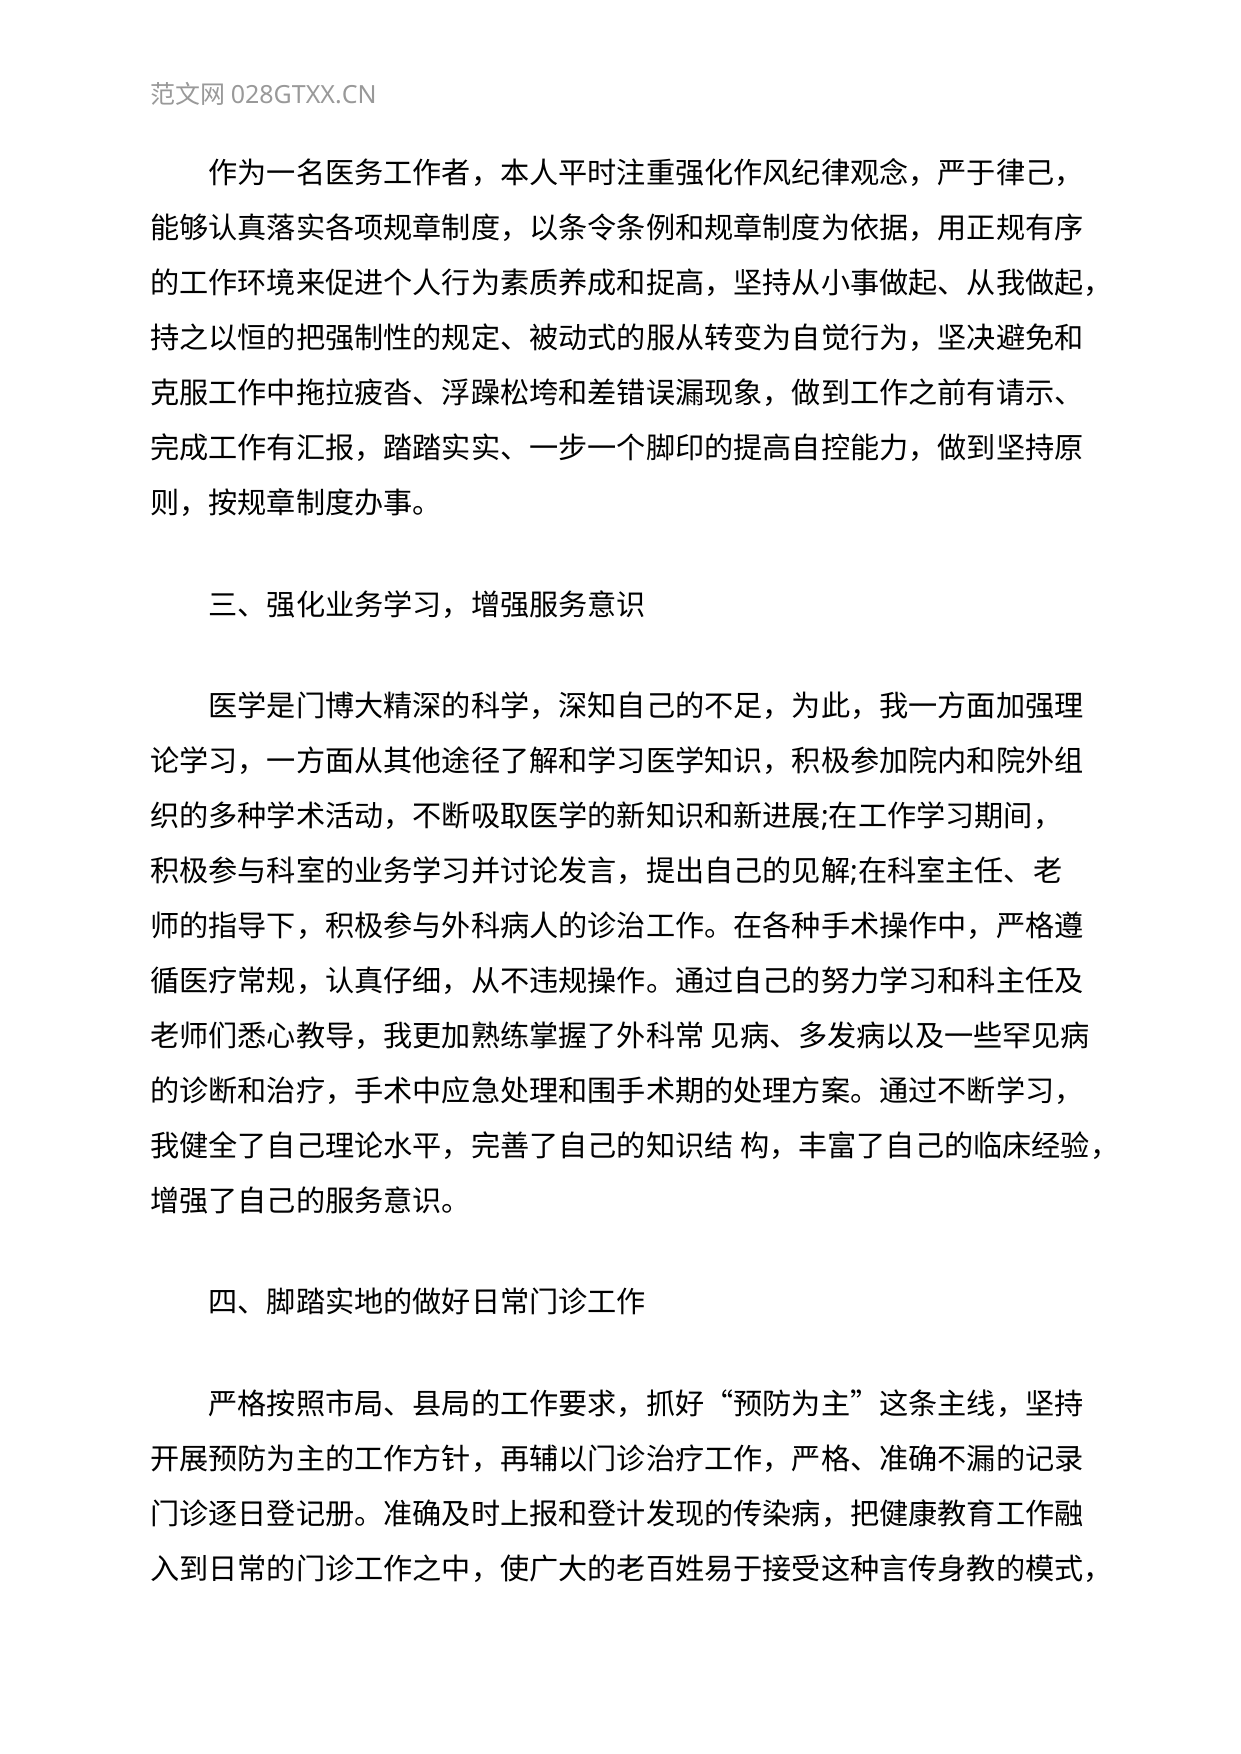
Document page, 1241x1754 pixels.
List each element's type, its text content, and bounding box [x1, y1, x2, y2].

text 医学是门博大精深的科学，深知自己的不足，为此，我一方面加强理论学习，一方面从其他途径了解和学习医学知识，积极参加院内和院外组织的多种学术活动，不断吸取医学的新知识和新进展;在工作学习期间，积极参与科室的业务学习并讨论发言，提出自己的见解;在科室主任、老师的指导下，积极参与外科病人的诊治工作。在各种手术操作中，严格遵循医疗常规，认真仔细，从不违规操作。通过自己的努力学习和科主任及老师们悉心教导，我更加熟练掌握了外科常 见病、多发病以及一些罕见病的诊断和治疗，手术中应急处理和围手术期的处理方案。通过不断学习，我健全了自己理论水平，完善了自己的知识结 构，丰富了自己的临床经验，增强了自己的服务意识。 [150, 683, 1090, 1219]
text 作为一名医务工作者，本人平时注重强化作风纪律观念，严于律己，能够认真落实各项规章制度，以条令条例和规章制度为依据，用正规有序的工作环境来促进个人行为素质养成和捉高，坚持从小事做起、从我做起，持之以恒的把强制性的规定、被动式的服从转变为自觉行为，坚决避免和克服工作中拖拉疲沓、浮躁松垮和差错误漏现象，做到工作之前有请示、完成工作有汇报，踏踏实实、一步一个脚印的提高自控能力，做到坚持原则，按规章制度办事。 [150, 150, 1090, 522]
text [150, 1381, 1090, 1588]
text 四、脚踏实地的做好日常门诊工作 [150, 1279, 1090, 1321]
text 三、强化业务学习，增强服务意识 [150, 581, 1090, 623]
